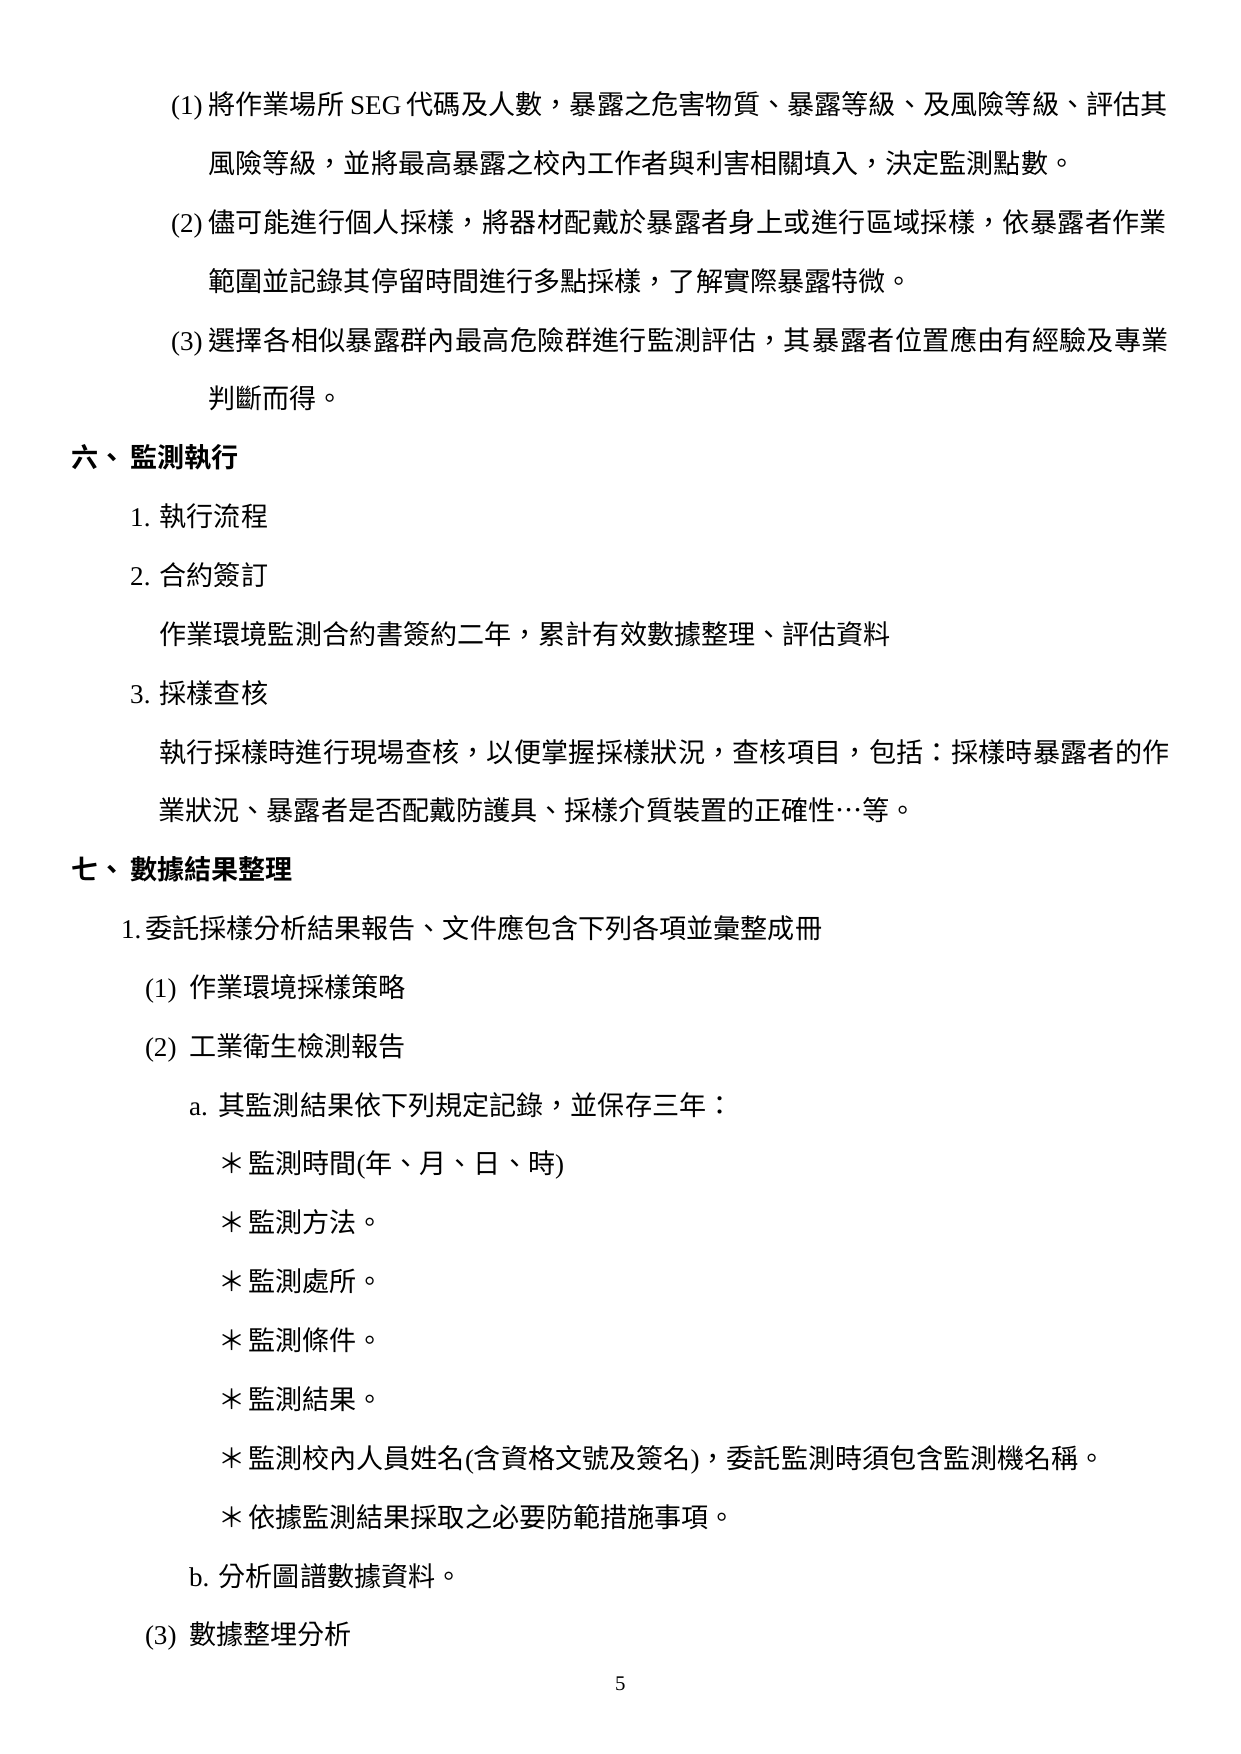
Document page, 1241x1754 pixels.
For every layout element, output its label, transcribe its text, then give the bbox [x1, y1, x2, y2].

list 採樣查核 [130, 672, 1169, 711]
list 監測處所。 [218, 1260, 1169, 1299]
list 合約簽訂 [130, 554, 1169, 593]
list 工業衛生檢測報告 [145, 1025, 1169, 1064]
list 監測校內人員姓名(含資格文號及簽名)，委託監測時須包含監測機名稱。 [218, 1437, 1169, 1476]
list 將作業場所SEG代碼及人數，暴露之危害物質、暴露等級、及風險等級、評估其風險等級，並將最高暴露之校內工作者與利害相關填入，決定監測點數。 [171, 83, 1169, 181]
list 選擇各相似暴露群內最高危險群進行監測評估，其暴露者位置應由有經驗及專業判斷而得。 [171, 318, 1169, 417]
list 分析圖譜數據資料。 [189, 1554, 1169, 1594]
list 數據結果整理 [71, 848, 1169, 887]
list 監測方法。 [218, 1201, 1169, 1241]
list 監測結果。 [218, 1378, 1169, 1417]
list 儘可能進行個人採樣，將器材配戴於暴露者身上或進行區域採樣，依暴露者作業範圍並記錄其停留時間進行多點採樣，了解實際暴露特微。 [171, 201, 1169, 299]
list 監測條件。 [218, 1319, 1169, 1358]
list 其監測結果依下列規定記錄，並保存三年： [189, 1084, 1169, 1123]
list 數據整埋分析 [145, 1613, 1169, 1653]
list 監測執行 [71, 436, 1169, 476]
list 執行流程 [130, 495, 1169, 534]
list 作業環境採樣策略 [145, 966, 1169, 1005]
list 委託採樣分析結果報告、文件應包含下列各項並彙整成冊 [121, 907, 1169, 946]
text 作業環境監測合約書簽約二年，累計有效數據整理、評估資料 [158, 613, 1169, 652]
text 執行採樣時進行現場查核，以便掌握採樣狀況，查核項目，包括：採樣時暴露者的作業狀況、暴露者是否配戴防護具、採樣介質裝置的正確性…等。 [158, 731, 1169, 829]
list 監測時間(年、月、日、時) [218, 1142, 1169, 1182]
list 依據監測結果採取之必要防範措施事項。 [218, 1496, 1169, 1535]
